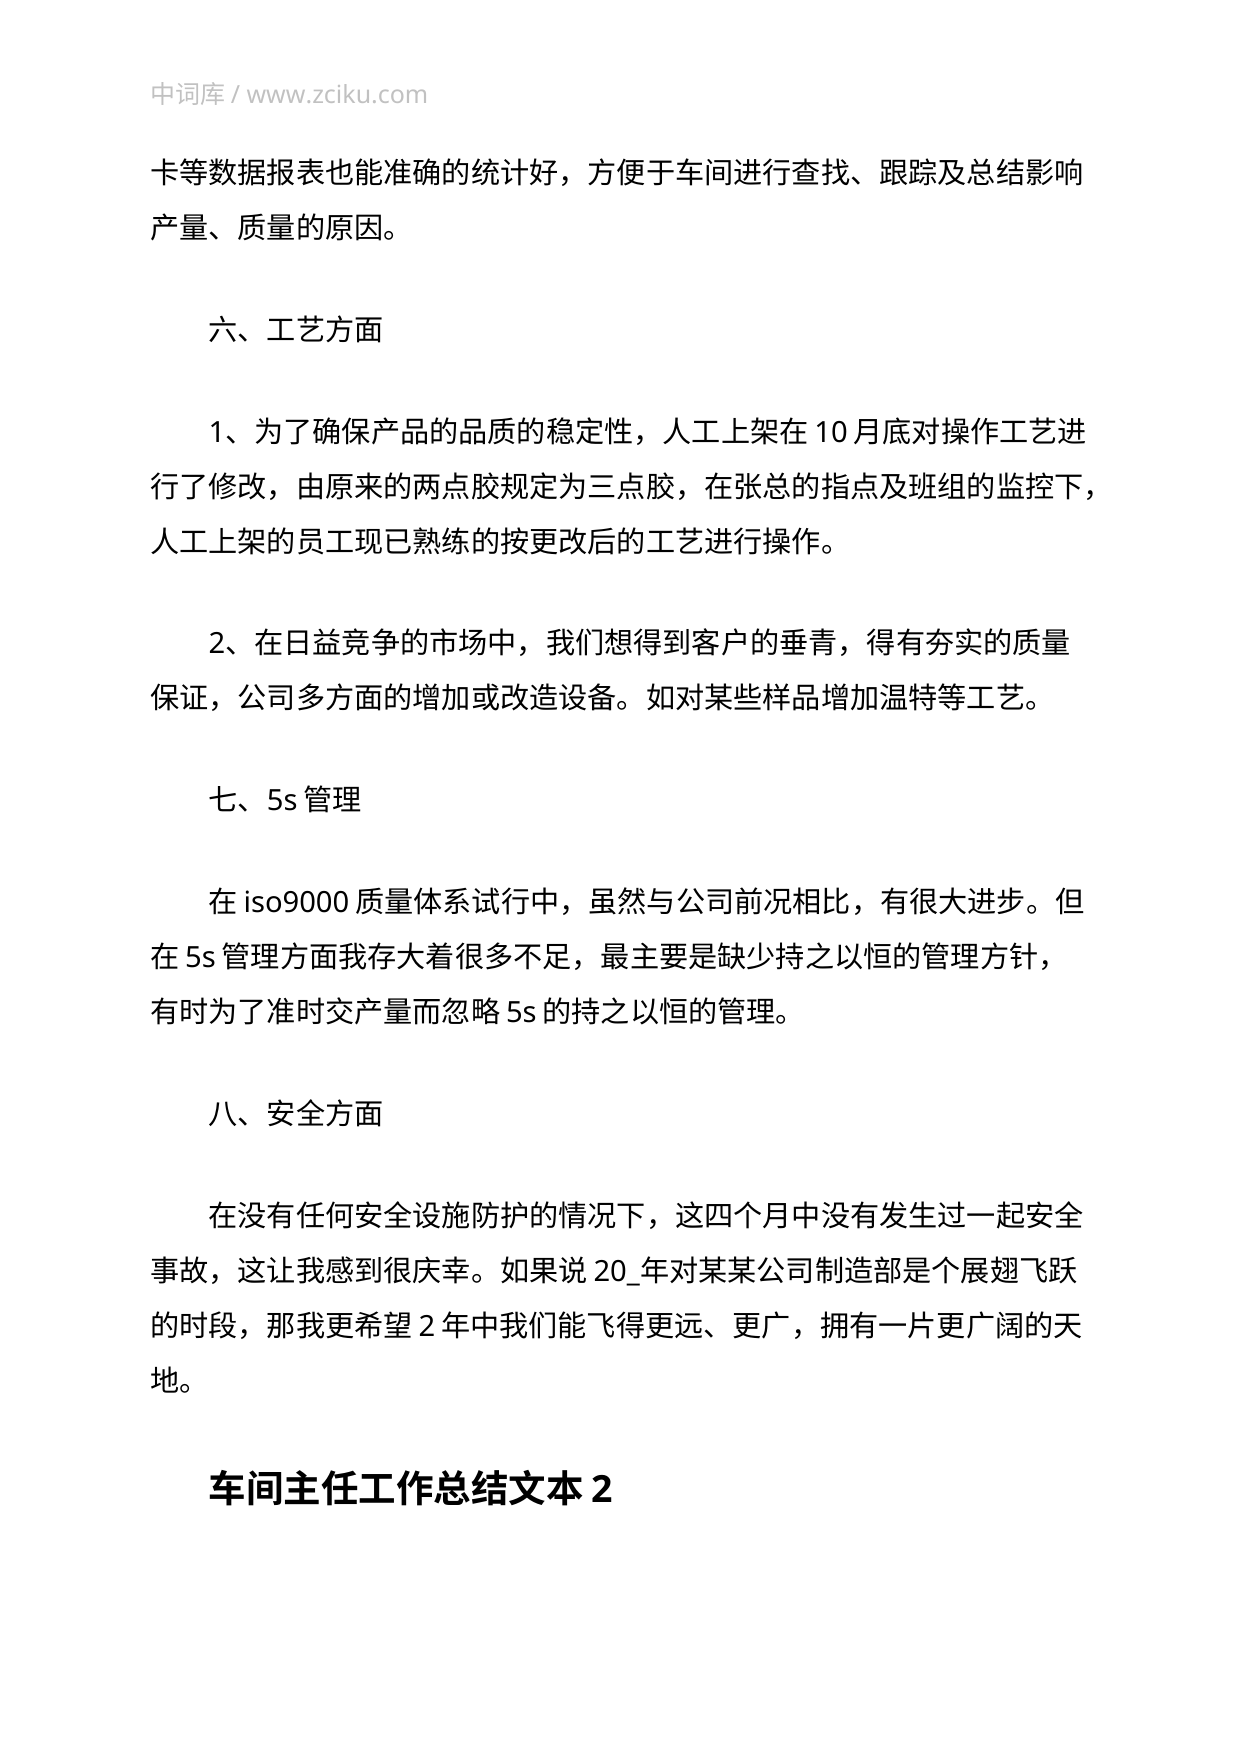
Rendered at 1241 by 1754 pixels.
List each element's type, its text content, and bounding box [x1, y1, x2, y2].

text 在没有任何安全设施防护的情况下，这四个月中没有发生过一起安全事故，这让我感到很庆幸。如果说20_年对某某公司制造部是个展翅飞跃的时段，那我更希望2年中我们能飞得更远、更广，拥有一片更广阔的天地。 [150, 1193, 1090, 1400]
text 在iso9000质量体系试行中，虽然与公司前况相比，有很大进步。但在5s管理方面我存大着很多不足，最主要是缺少持之以恒的管理方针，有时为了准时交产量而忽略5s的持之以恒的管理。 [150, 879, 1090, 1031]
text 八、安全方面 [150, 1091, 1090, 1133]
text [150, 150, 1090, 247]
text 车间主任工作总结文本2 [150, 1459, 1090, 1514]
text 六、工艺方面 [150, 307, 1090, 349]
text 七、5s管理 [150, 777, 1090, 819]
text 2、在日益竞争的市场中，我们想得到客户的垂青，得有夯实的质量保证，公司多方面的增加或改造设备。如对某些样品增加温特等工艺。 [150, 620, 1090, 717]
text 1、为了确保产品的品质的稳定性，人工上架在10月底对操作工艺进行了修改，由原来的两点胶规定为三点胶，在张总的指点及班组的监控下，人工上架的员工现已熟练的按更改后的工艺进行操作。 [150, 408, 1090, 561]
